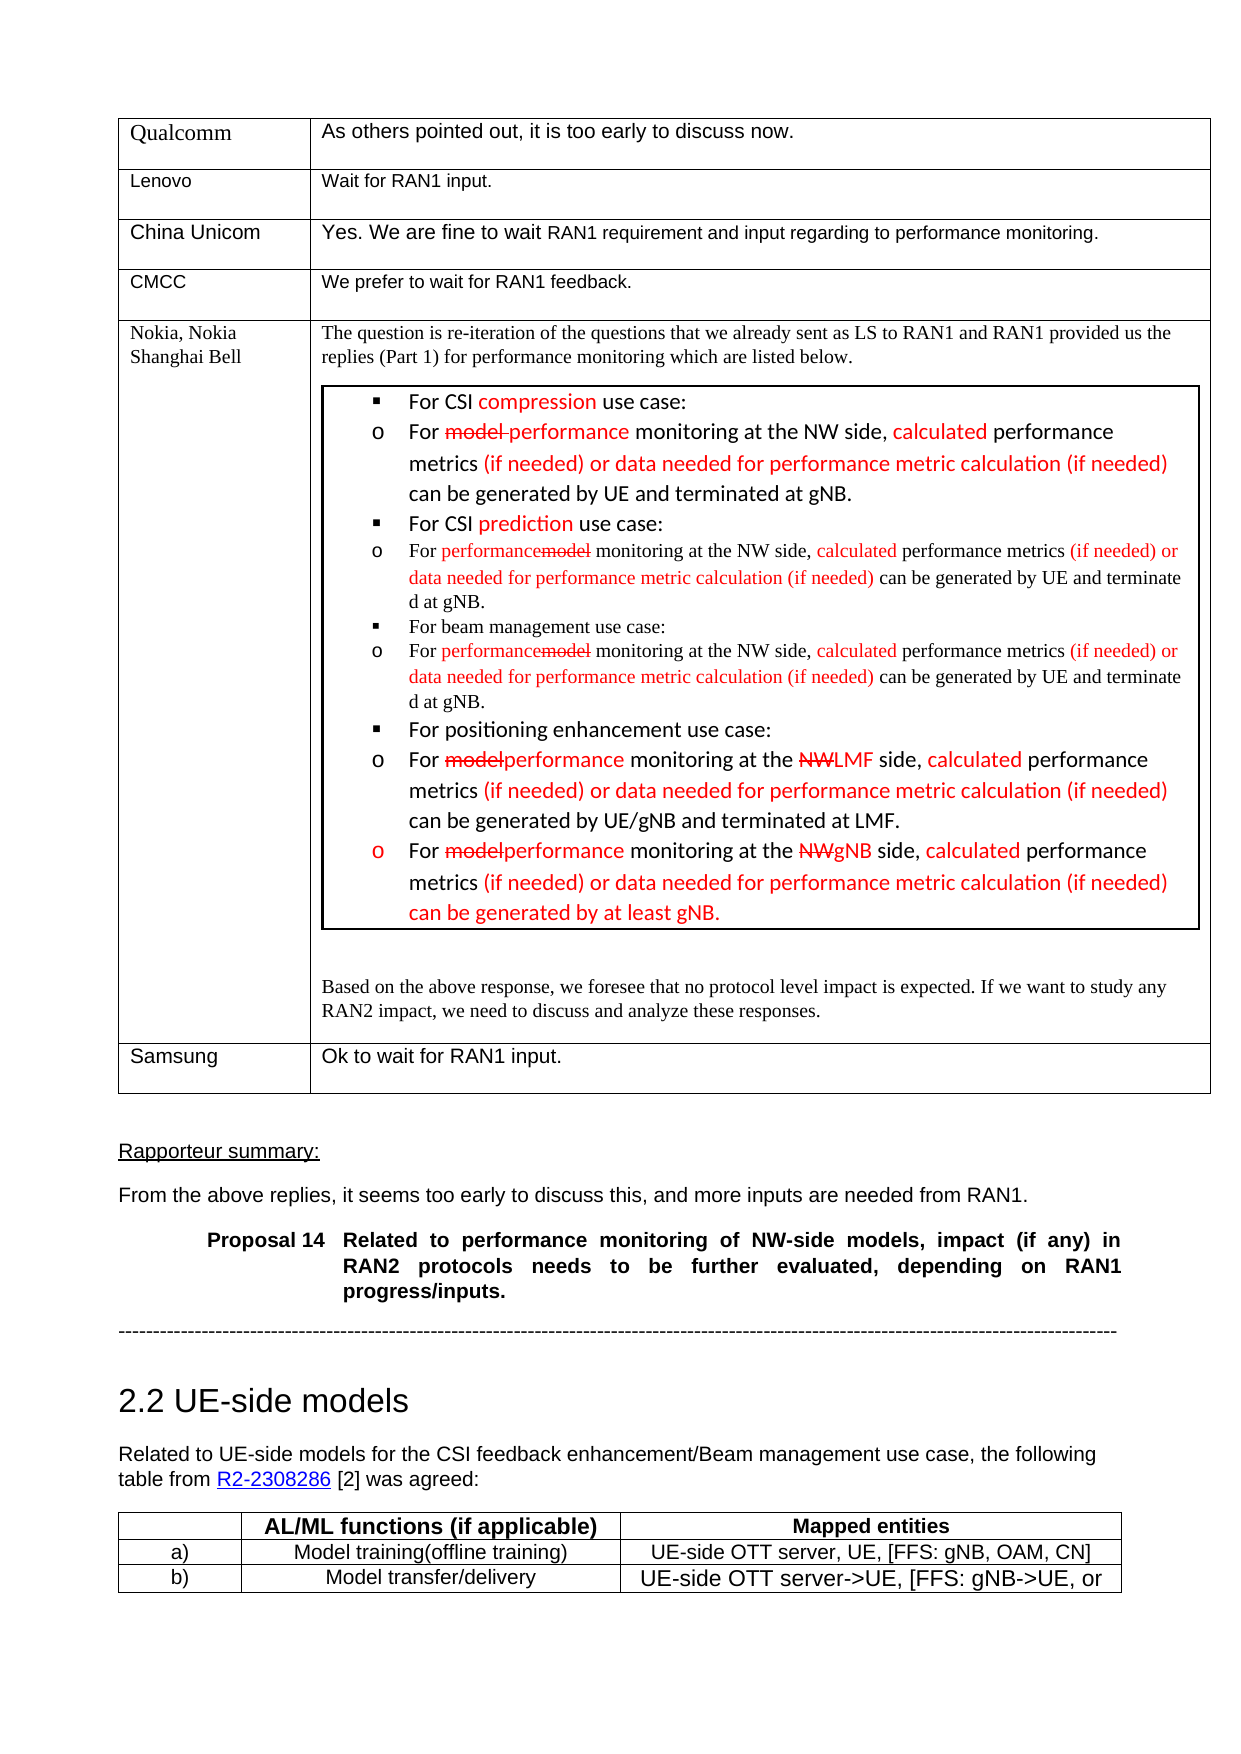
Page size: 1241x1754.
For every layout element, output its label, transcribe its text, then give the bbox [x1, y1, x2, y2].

table_cell Qualcomm [119, 119, 310, 168]
text Related to UE-side models for the CSI feedback enhancement/Beam management use case, the following table from R2-2308286 [2] was agreed: [118, 1441, 1122, 1491]
text From the above replies, it seems too early to discuss this, and more inputs are needed from RAN1. [118, 1183, 1122, 1207]
table_cell China Unicom [119, 220, 310, 269]
table_cell CMCC [119, 270, 310, 320]
table_cell Ok to wait for RAN1 input. [311, 1044, 1210, 1093]
table_header Mapped entities [621, 1513, 1121, 1539]
text Related to performance monitoring of NW-side models, impact (if any) in RAN2 protocols needs to be further evaluated, depending on RAN1 progress/inputs. [207, 1228, 1122, 1303]
table_header [119, 1513, 241, 1539]
text ------------------------------------------------------------------------------------------------------------------------------------------------ [118, 1318, 1122, 1342]
table_cell The question is re-iteration of the questions that we already sent as LS to RAN1 and RAN1 provided us the replies (Part 1) for performance monitoring which are listed below. Based on the above response, we foresee that no protocol level impact is expected. If we want to study any RAN2 impact, we need to discuss and analyze these responses. [311, 321, 1210, 1042]
table_cell We prefer to wait for RAN1 feedback. [311, 270, 1210, 320]
table_cell As others pointed out, it is too early to discuss now. [311, 119, 1210, 168]
table_cell b) [119, 1565, 241, 1592]
subtitle 2.2 UE-side models [118, 1381, 1122, 1419]
table_cell Wait for RAN1 input. [311, 170, 1210, 219]
text Rapporteur summary: [118, 1138, 1122, 1162]
table_cell Yes. We are fine to wait RAN1 requirement and input regarding to performance monitoring. [311, 220, 1210, 269]
table_cell a) [119, 1540, 241, 1564]
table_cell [242, 1565, 620, 1592]
table_cell Lenovo [119, 170, 310, 219]
table_header AL/ML functions (if applicable) [242, 1513, 620, 1539]
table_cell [621, 1565, 1121, 1592]
table_cell Model training(offline training) [242, 1540, 620, 1564]
table_cell UE-side OTT server, UE, [FFS: gNB, OAM, CN] [621, 1540, 1121, 1564]
table_cell Samsung [119, 1044, 310, 1093]
table_cell Nokia, Nokia Shanghai Bell [119, 321, 310, 1042]
